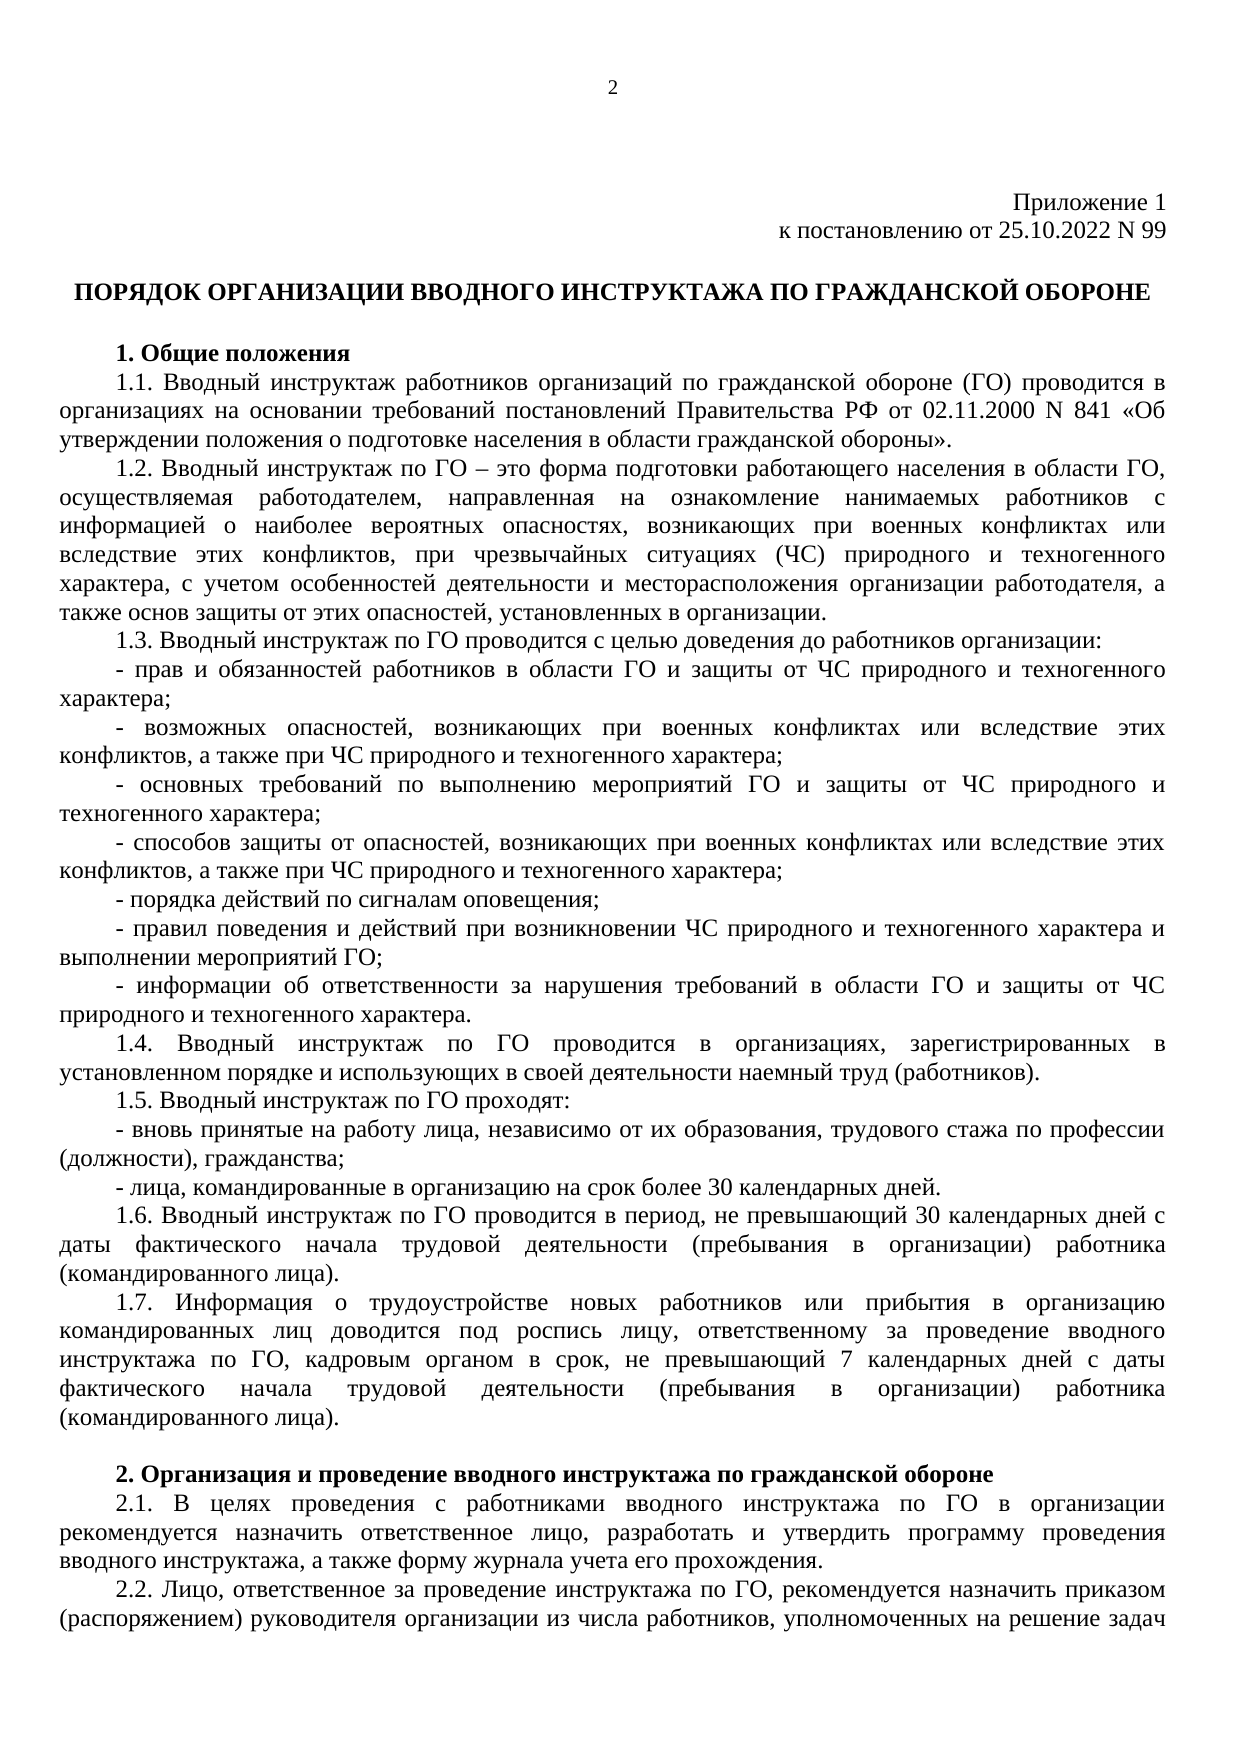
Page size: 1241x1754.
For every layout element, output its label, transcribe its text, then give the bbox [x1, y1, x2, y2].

text - вновь принятые на работу лица, независимо от их образования, трудового стажа по профессии (должности), гражданства; [59, 1114, 1166, 1172]
text 1.1. Вводный инструктаж работников организаций по гражданской обороне (ГО) проводится в организациях на основании требований постановлений Правительства РФ от 02.11.2000 N 841 «Об утверждении положения о подготовке населения в области гражданской обороны». [59, 367, 1166, 453]
text 2. Организация и проведение вводного инструктажа по гражданской обороне [59, 1459, 1166, 1488]
text Приложение 1 [59, 187, 1166, 215]
text - основных требований по выполнению мероприятий ГО и защиты от ЧС природного и техногенного характера; [59, 769, 1166, 827]
text - лица, командированные в организацию на срок более 30 календарных дней. [59, 1172, 1166, 1201]
text - прав и обязанностей работников в области ГО и защиты от ЧС природного и техногенного характера; [59, 654, 1166, 712]
text 1.5. Вводный инструктаж по ГО проходят: [59, 1086, 1166, 1114]
text 1.6. Вводный инструктаж по ГО проводится в период, не превышающий 30 календарных дней с даты фактического начала трудовой деятельности (пребывания в организации) работника (командированного лица). [59, 1201, 1166, 1287]
text 1. Общие положения [59, 338, 1166, 367]
text 1.2. Вводный инструктаж по ГО – это форма подготовки работающего населения в области ГО, осуществляемая работодателем, направленная на ознакомление нанимаемых работников с информацией о наиболее вероятных опасностях, возникающих при военных конфликтах или вследствие этих конфликтов, при чрезвычайных ситуациях (ЧС) природного и техногенного характера, с учетом особенностей деятельности и месторасположения организации работодателя, а также основ защиты от этих опасностей, установленных в организации. [59, 453, 1166, 626]
text - способов защиты от опасностей, возникающих при военных конфликтах или вследствие этих конфликтов, а также при ЧС природного и техногенного характера; [59, 827, 1166, 884]
text 1.7. Информация о трудоустройстве новых работников или прибытия в организацию командированных лиц доводится под роспись лицу, ответственному за проведение вводного инструктажа по ГО, кадровым органом в срок, не превышающий 7 календарных дней с даты фактического начала трудовой деятельности (пребывания в организации) работника (командированного лица). [59, 1287, 1166, 1431]
text к постановлению от 25.10.2022 N 99 [59, 215, 1166, 244]
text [59, 1574, 1166, 1632]
text 1.3. Вводный инструктаж по ГО проводится с целью доведения до работников организации: [59, 626, 1166, 654]
text 2.1. В целях проведения с работниками вводного инструктажа по ГО в организации рекомендуется назначить ответственное лицо, разработать и утвердить программу проведения вводного инструктажа, а также форму журнала учета его прохождения. [59, 1488, 1166, 1574]
text 1.4. Вводный инструктаж по ГО проводится в организациях, зарегистрированных в установленном порядке и использующих в своей деятельности наемный труд (работников). [59, 1028, 1166, 1086]
text - информации об ответственности за нарушения требований в области ГО и защиты от ЧС природного и техногенного характера. [59, 971, 1166, 1028]
text - возможных опасностей, возникающих при военных конфликтах или вследствие этих конфликтов, а также при ЧС природного и техногенного характера; [59, 712, 1166, 769]
text - порядка действий по сигналам оповещения; [59, 884, 1166, 913]
text - правил поведения и действий при возникновении ЧС природного и техногенного характера и выполнении мероприятий ГО; [59, 913, 1166, 971]
text ПОРЯДОК ОРГАНИЗАЦИИ ВВОДНОГО ИНСТРУКТАЖА ПО ГРАЖДАНСКОЙ ОБОРОНЕ [59, 277, 1166, 305]
